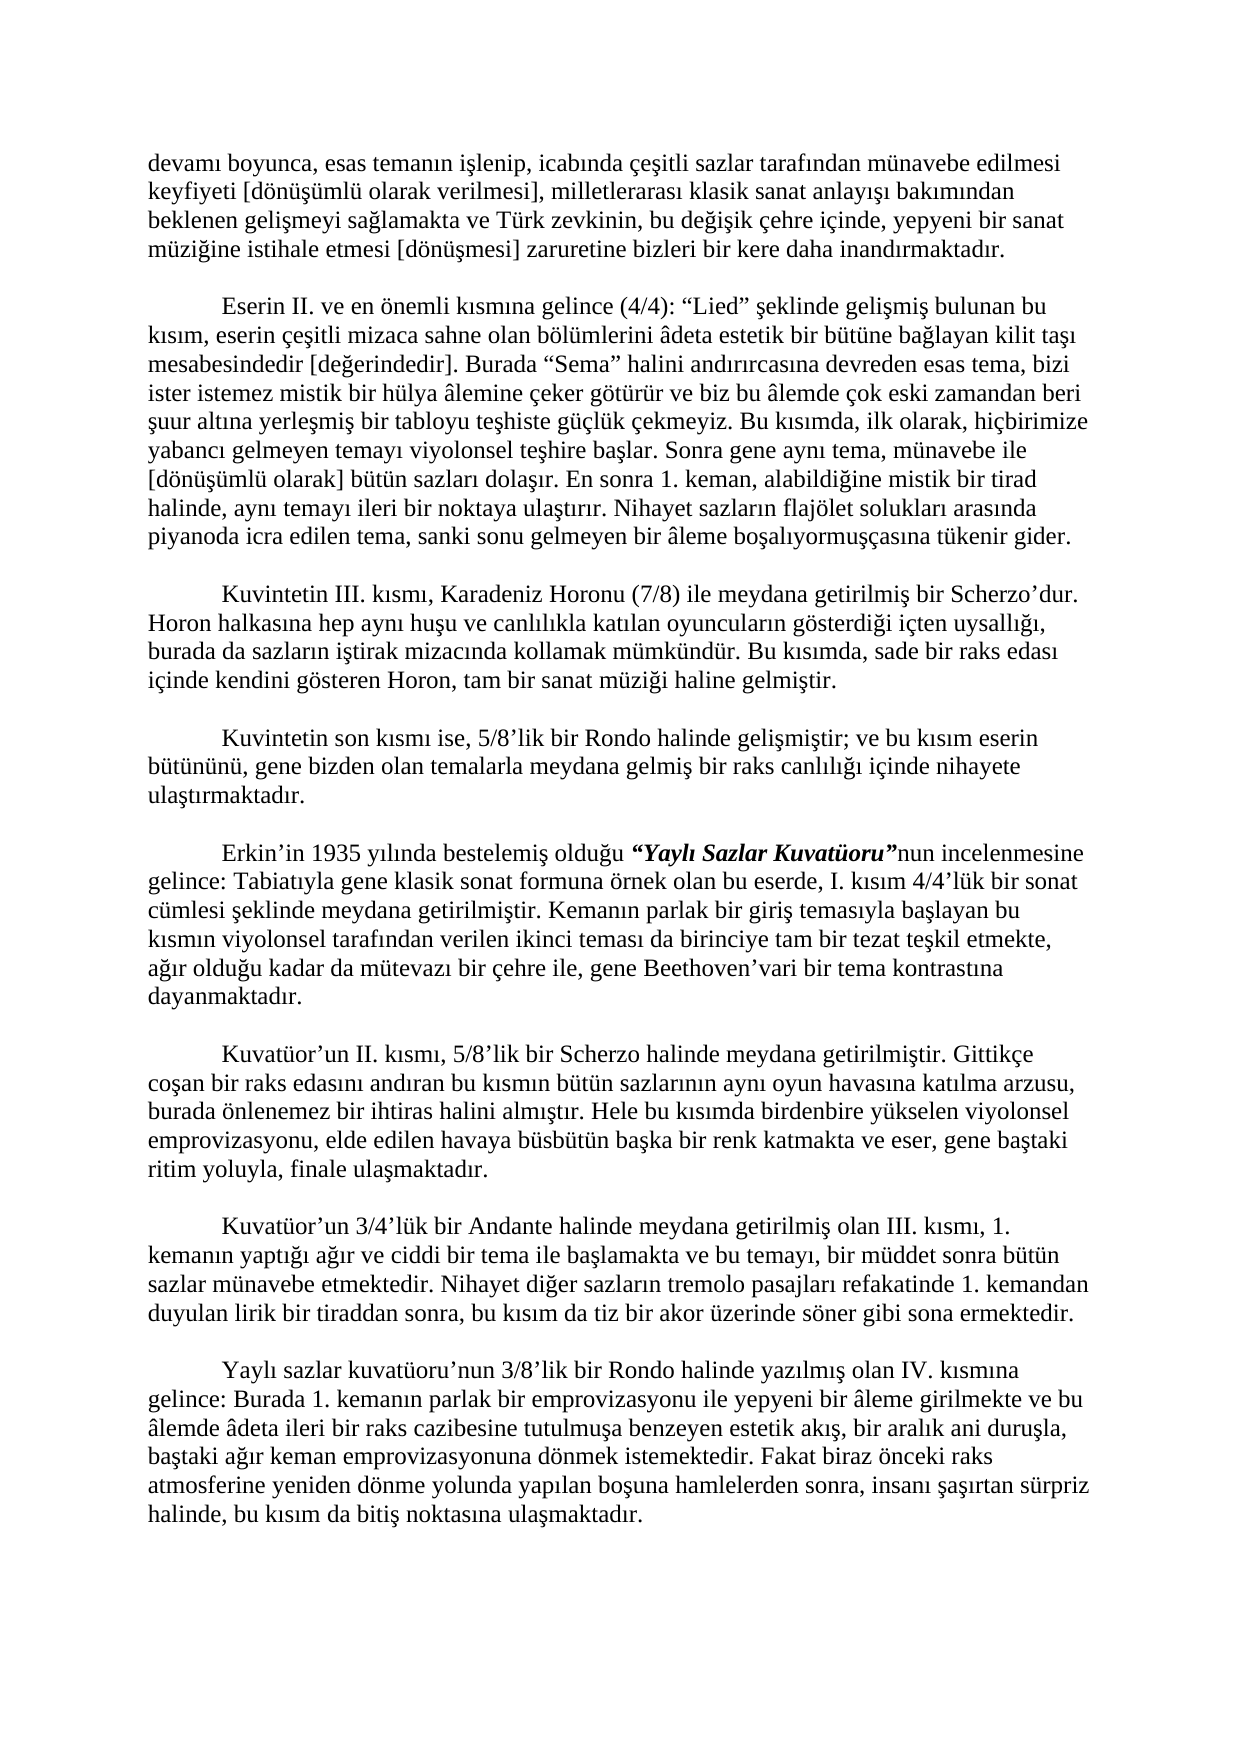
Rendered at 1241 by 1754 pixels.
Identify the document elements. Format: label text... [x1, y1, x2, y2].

text Kuvintetin son kısmı ise, 5/8’lik bir Rondo halinde gelişmiştir; ve bu kısım eserin bütününü, gene bizden olan temalarla meydana gelmiş bir raks canlılığı içinde nihayete ulaştırmaktadır. [148, 723, 1093, 809]
text Kuvintetin III. kısmı, Karadeniz Horonu (7/8) ile meydana getirilmiş bir Scherzo’dur. Horon halkasına hep aynı huşu ve canlılıkla katılan oyuncuların gösterdiği içten uysallığı, burada da sazların iştirak mizacında kollamak mümkündür. Bu kısımda, sade bir raks edası içinde kendini gösteren Horon, tam bir sanat müziği haline gelmiştir. [148, 579, 1093, 694]
text Erkin’in 1935 yılında bestelemiş olduğu “Yaylı Sazlar Kuvatüoru”nun incelenmesine gelince: Tabiatıyla gene klasik sonat formuna örnek olan bu eserde, I. kısım 4/4’lük bir sonat cümlesi şeklinde meydana getirilmiştir. Kemanın parlak bir giriş temasıyla başlayan bu kısmın viyolonsel tarafından verilen ikinci teması da birinciye tam bir tezat teşkil etmekte, ağır olduğu kadar da mütevazı bir çehre ile, gene Beethoven’vari bir tema kontrastına dayanmaktadır. [148, 838, 1093, 1010]
text Kuvatüor’un 3/4’lük bir Andante halinde meydana getirilmiş olan III. kısmı, 1. kemanın yaptığı ağır ve ciddi bir tema ile başlamakta ve bu temayı, bir müddet sonra bütün sazlar münavebe etmektedir. Nihayet diğer sazların tremolo pasajları refakatinde 1. kemandan duyulan lirik bir tiraddan sonra, bu kısım da tiz bir akor üzerinde söner gibi sona ermektedir. [148, 1211, 1093, 1326]
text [148, 148, 1093, 263]
text Eserin II. ve en önemli kısmına gelince (4/4): “Lied” şeklinde gelişmiş bulunan bu kısım, eserin çeşitli mizaca sahne olan bölümlerini âdeta estetik bir bütüne bağlayan kilit taşı mesabesindedir [değerindedir]. Burada “Sema” halini andırırcasına devreden esas tema, bizi ister istemez mistik bir hülya âlemine çeker götürür ve biz bu âlemde çok eski zamandan beri şuur altına yerleşmiş bir tabloyu teşhiste güçlük çekmeyiz. Bu kısımda, ilk olarak, hiçbirimize yabancı gelmeyen temayı viyolonsel teşhire başlar. Sonra gene aynı tema, münavebe ile [dönüşümlü olarak] bütün sazları dolaşır. En sonra 1. keman, alabildiğine mistik bir tirad halinde, aynı temayı ileri bir noktaya ulaştırır. Nihayet sazların flajölet solukları arasında piyanoda icra edilen tema, sanki sonu gelmeyen bir âleme boşalıyormuşçasına tükenir gider. [148, 291, 1093, 550]
text Yaylı sazlar kuvatüoru’nun 3/8’lik bir Rondo halinde yazılmış olan IV. kısmına gelince: Burada 1. kemanın parlak bir emprovizasyonu ile yepyeni bir âleme girilmekte ve bu âlemde âdeta ileri bir raks cazibesine tutulmuşa benzeyen estetik akış, bir aralık ani duruşla, baştaki ağır keman emprovizasyonuna dönmek istemektedir. Fakat biraz önceki raks atmosferine yeniden dönme yolunda yapılan boşuna hamlelerden sonra, insanı şaşırtan sürpriz halinde, bu kısım da bitiş noktasına ulaşmaktadır. [148, 1355, 1093, 1528]
text Kuvatüor’un II. kısmı, 5/8’lik bir Scherzo halinde meydana getirilmiştir. Gittikçe coşan bir raks edasını andıran bu kısmın bütün sazlarının aynı oyun havasına katılma arzusu, burada önlenemez bir ihtiras halini almıştır. Hele bu kısımda birdenbire yükselen viyolonsel emprovizasyonu, elde edilen havaya büsbütün başka bir renk katmakta ve eser, gene baştaki ritim yoluyla, finale ulaşmaktadır. [148, 1039, 1093, 1183]
